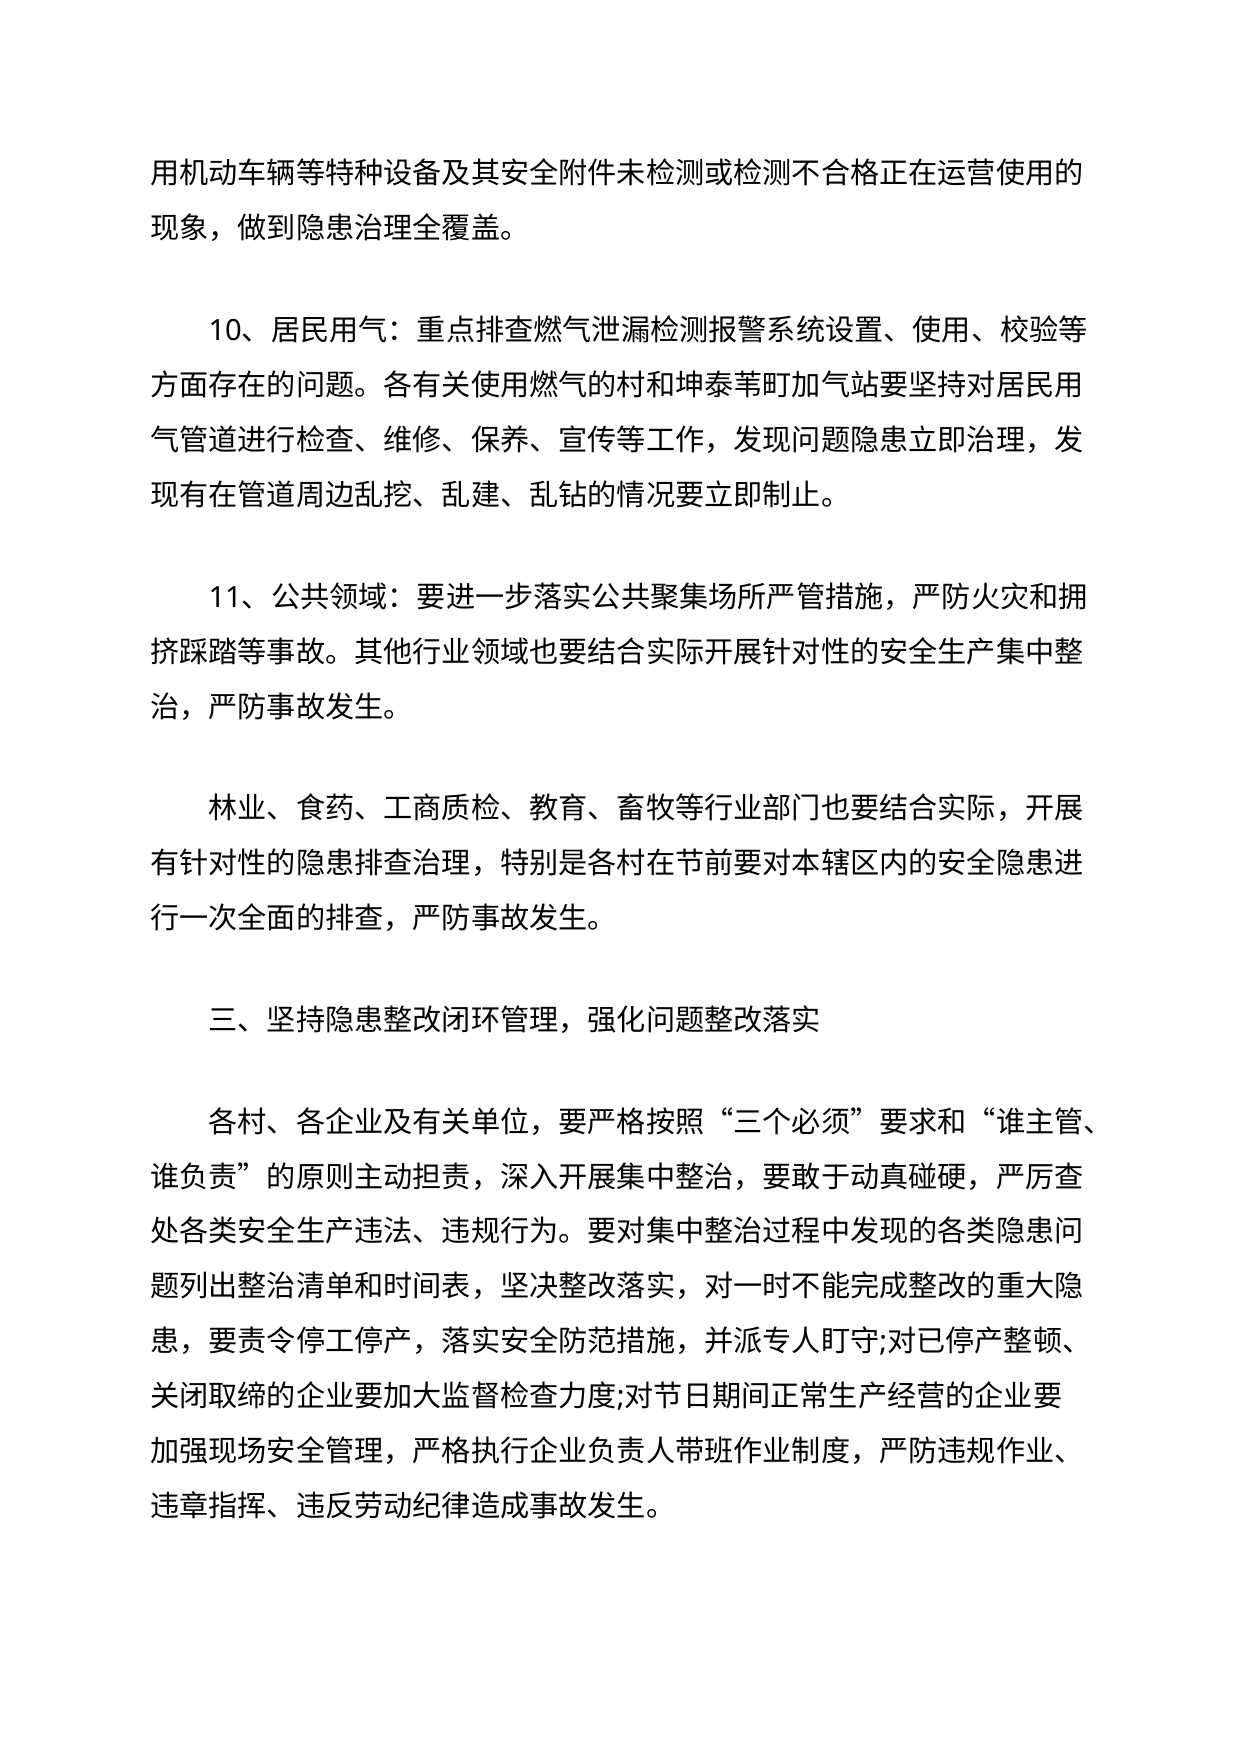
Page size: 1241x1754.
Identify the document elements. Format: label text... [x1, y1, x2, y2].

text 各村、各企业及有关单位，要严格按照“三个必须”要求和“谁主管、谁负责”的原则主动担责，深入开展集中整治，要敢于动真碰硬，严厉查处各类安全生产违法、违规行为。要对集中整治过程中发现的各类隐患问题列出整治清单和时间表，坚决整改落实，对一时不能完成整改的重大隐患，要责令停工停产，落实安全防范措施，并派专人盯守;对已停产整顿、关闭取缔的企业要加大监督检查力度;对节日期间正常生产经营的企业要加强现场安全管理，严格执行企业负责人带班作业制度，严防违规作业、违章指挥、违反劳动纪律造成事故发生。 [150, 1098, 1090, 1525]
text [150, 150, 1090, 247]
text 11、公共领域：要进一步落实公共聚集场所严管措施，严防火灾和拥挤踩踏等事故。其他行业领域也要结合实际开展针对性的安全生产集中整治，严防事故发生。 [150, 573, 1090, 725]
text 10、居民用气：重点排查燃气泄漏检测报警系统设置、使用、校验等方面存在的问题。各有关使用燃气的村和坤泰苇町加气站要坚持对居民用气管道进行检查、维修、保养、宣传等工作，发现问题隐患立即治理，发现有在管道周边乱挖、乱建、乱钻的情况要立即制止。 [150, 307, 1090, 514]
text 林业、食药、工商质检、教育、畜牧等行业部门也要结合实际，开展有针对性的隐患排查治理，特别是各村在节前要对本辖区内的安全隐患进行一次全面的排查，严防事故发生。 [150, 785, 1090, 937]
text 三、坚持隐患整改闭环管理，强化问题整改落实 [150, 996, 1090, 1039]
